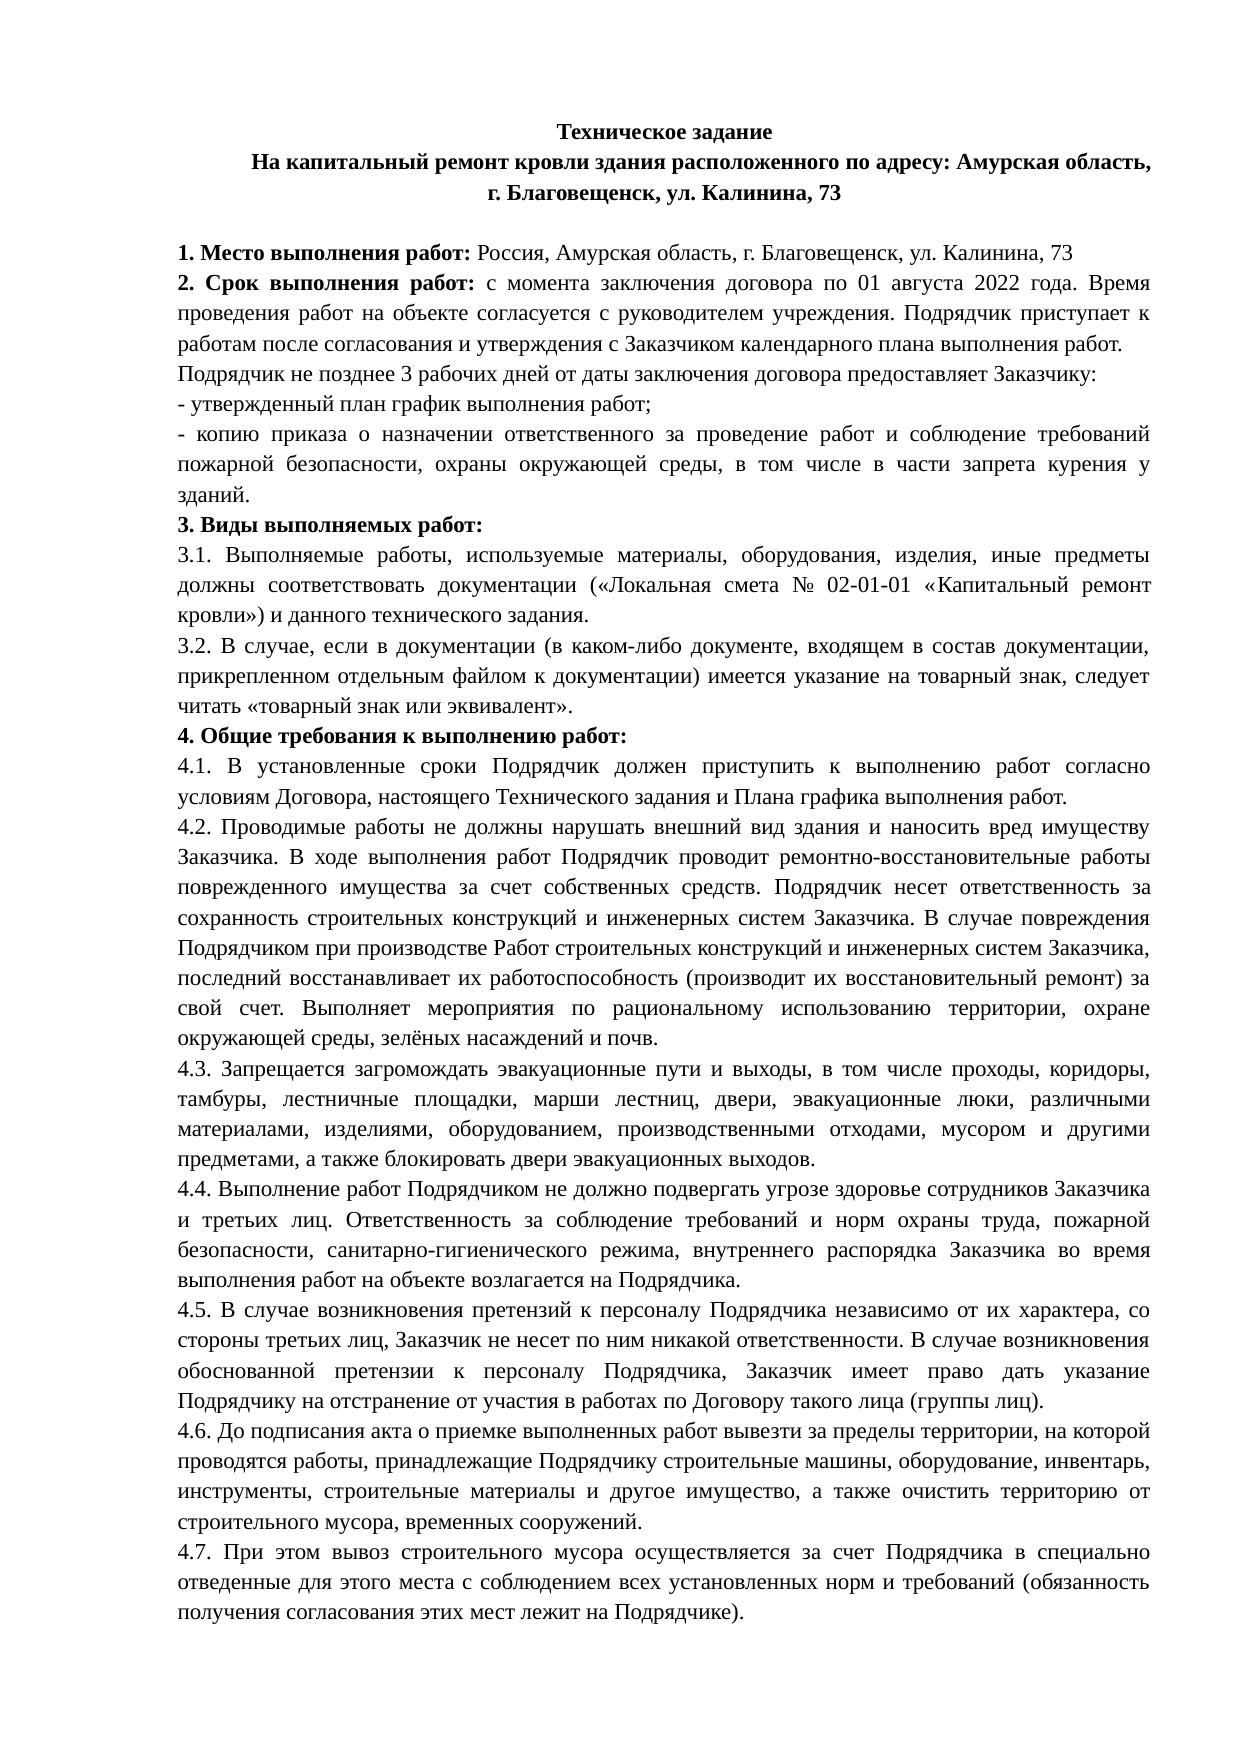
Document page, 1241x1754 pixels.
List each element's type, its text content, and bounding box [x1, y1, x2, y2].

text 4.2. Проводимые работы не должны нарушать внешний вид здания и наносить вред имуществу Заказчика. В ходе выполнения работ Подрядчик проводит ремонтно-восстановительные работы поврежденного имущества за счет собственных средств. Подрядчик несет ответственность за сохранность строительных конструкций и инженерных систем Заказчика. В случае повреждения Подрядчиком при производстве Работ строительных конструкций и инженерных систем Заказчика, последний восстанавливает их работоспособность (производит их восстановительный ремонт) за свой счет. Выполняет мероприятия по рациональному использованию территории, охране окружающей среды, зелёных насаждений и почв. [177, 813, 1152, 1051]
text 4.5. В случае возникновения претензий к персоналу Подрядчика независимо от их характера, со стороны третьих лиц, Заказчик не несет по ним никакой ответственности. В случае возникновения обоснованной претензии к персоналу Подрядчика, Заказчик имеет право дать указание Подрядчику на отстранение от участия в работах по Договору такого лица (группы лиц). [177, 1296, 1152, 1413]
text 3.1. Выполняемые работы, используемые материалы, оборудования, изделия, иные предметы должны соответствовать документации («Локальная смета № 02-01-01 «Капитальный ремонт кровли») и данного технического задания. [177, 541, 1152, 628]
text - утвержденный план график выполнения работ; [177, 390, 1152, 416]
text 4.6. До подписания акта о приемке выполненных работ вывезти за пределы территории, на которой проводятся работы, принадлежащие Подрядчику строительные машины, оборудование, инвентарь, инструменты, строительные материалы и другое имущество, а также очистить территорию от строительного мусора, временных сооружений. [177, 1417, 1152, 1534]
text 4.3. Запрещается загромождать эвакуационные пути и выходы, в том числе проходы, коридоры, тамбуры, лестничные площадки, марши лестниц, двери, эвакуационные люки, различными материалами, изделиями, оборудованием, производственными отходами, мусором и другими предметами, а также блокировать двери эвакуационных выходов. [177, 1054, 1152, 1172]
text 1. Место выполнения работ: Россия, Амурская область, г. Благовещенск, ул. Калинина, 73 [177, 239, 1152, 265]
text - копию приказа о назначении ответственного за проведение работ и соблюдение требований пожарной безопасности, охраны окружающей среды, в том числе в части запрета курения у зданий. [177, 420, 1152, 507]
text Подрядчик не позднее 3 рабочих дней от даты заключения договора предоставляет Заказчику: [177, 360, 1152, 386]
text 4. Общие требования к выполнению работ: [177, 722, 1152, 749]
text На капитальный ремонт кровли здания расположенного по адресу: Амурская область, г. Благовещенск, ул. Калинина, 73 [177, 148, 1152, 205]
text Техническое задание [177, 118, 1152, 144]
text 3.2. В случае, если в документации (в каком-либо документе, входящем в состав документации, прикрепленном отдельным файлом к документации) имеется указание на товарный знак, следует читать «товарный знак или эквивалент». [177, 632, 1152, 718]
text 4.7. При этом вывоз строительного мусора осуществляется за счет Подрядчика в специально отведенные для этого места с соблюдением всех установленных норм и требований (обязанность получения согласования этих мест лежит на Подрядчике). [177, 1538, 1152, 1625]
text 4.1. В установленные сроки Подрядчик должен приступить к выполнению работ согласно условиям Договора, настоящего Технического задания и Плана графика выполнения работ. [177, 752, 1152, 809]
text 4.4. Выполнение работ Подрядчиком не должно подвергать угрозе здоровье сотрудников Заказчика и третьих лиц. Ответственность за соблюдение требований и норм охраны труда, пожарной безопасности, санитарно-гигиенического режима, внутреннего распорядка Заказчика во время выполнения работ на объекте возлагается на Подрядчика. [177, 1175, 1152, 1292]
text 3. Виды выполняемых работ: [177, 511, 1152, 537]
text 2. Срок выполнения работ: с момента заключения договора по 01 августа 2022 года. Время проведения работ на объекте согласуется с руководителем учреждения. Подрядчик приступает к работам после согласования и утверждения с Заказчиком календарного плана выполнения работ. [177, 269, 1152, 356]
